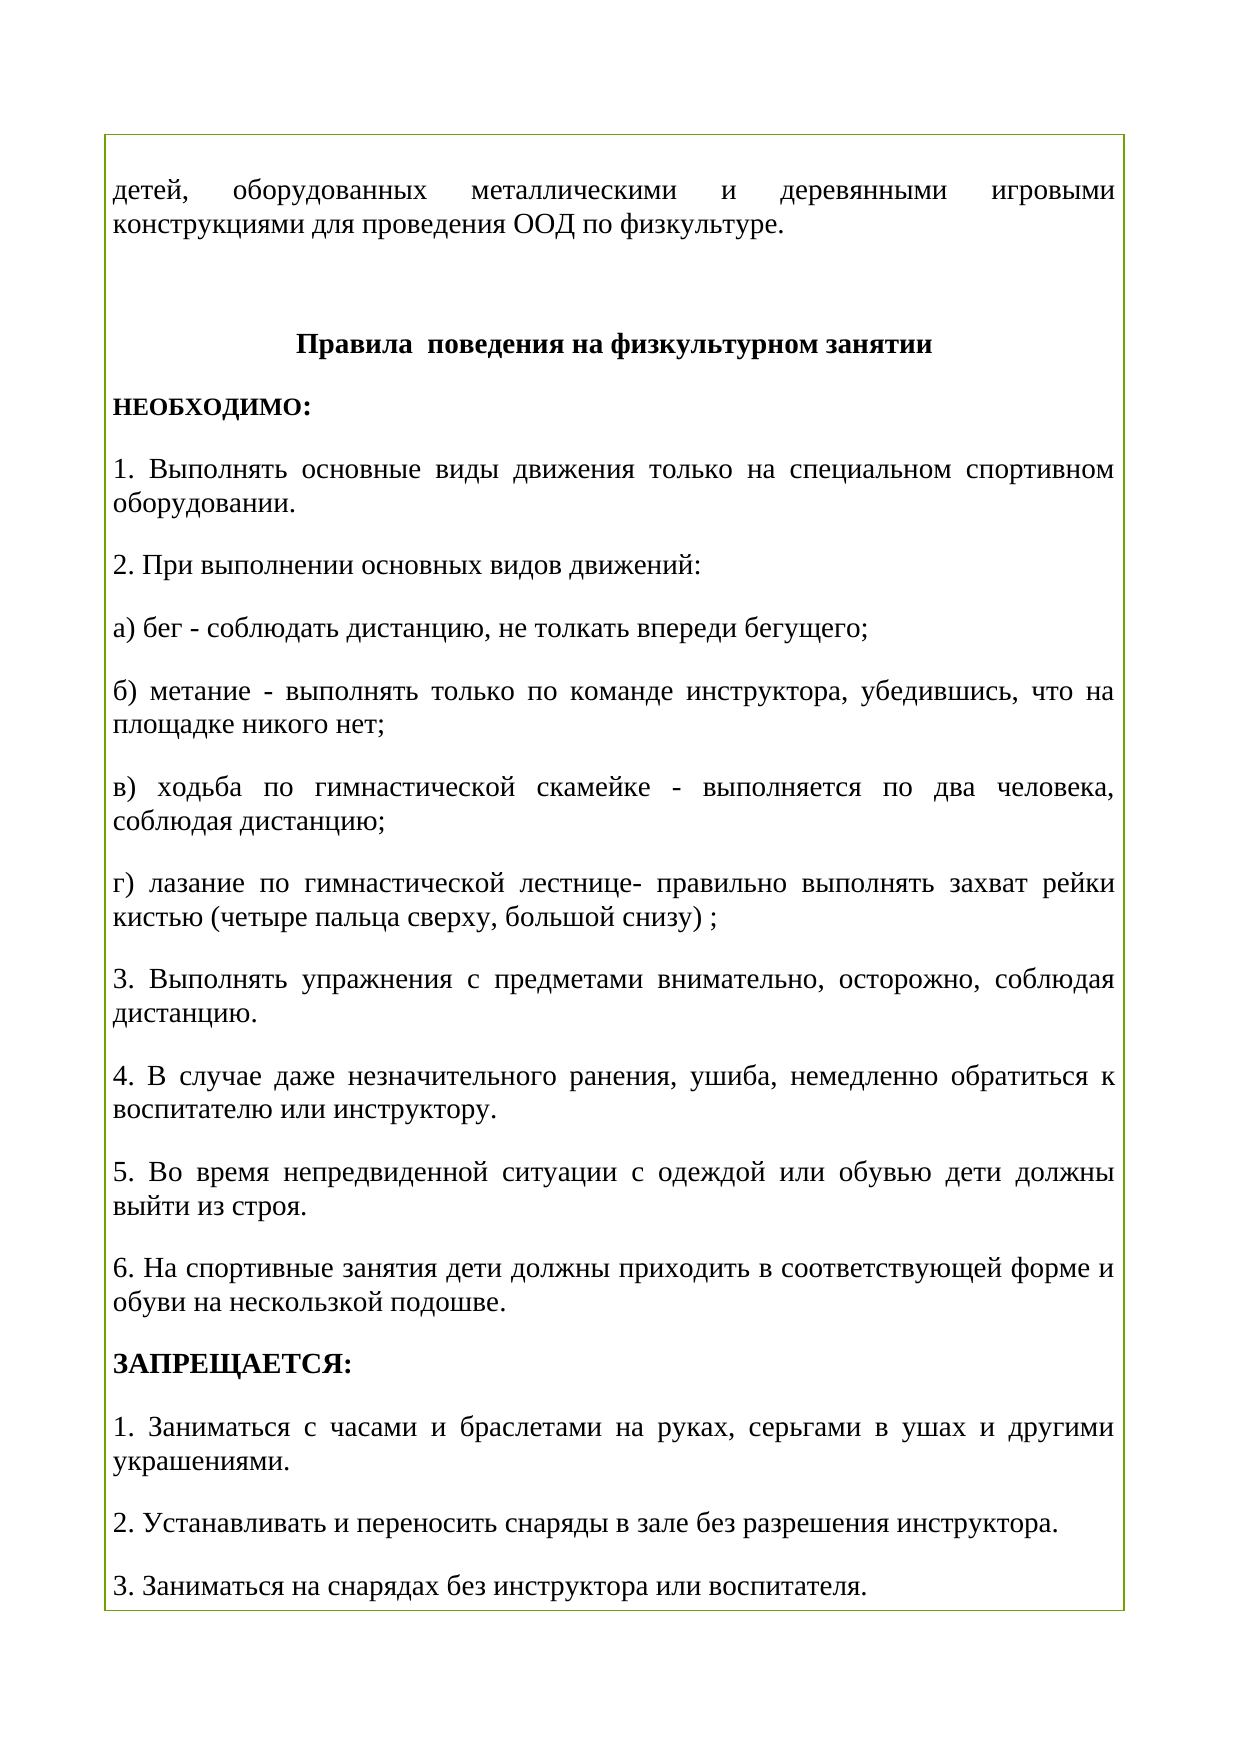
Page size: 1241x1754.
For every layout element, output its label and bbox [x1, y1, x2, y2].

table_header [73, 118, 1180, 1627]
